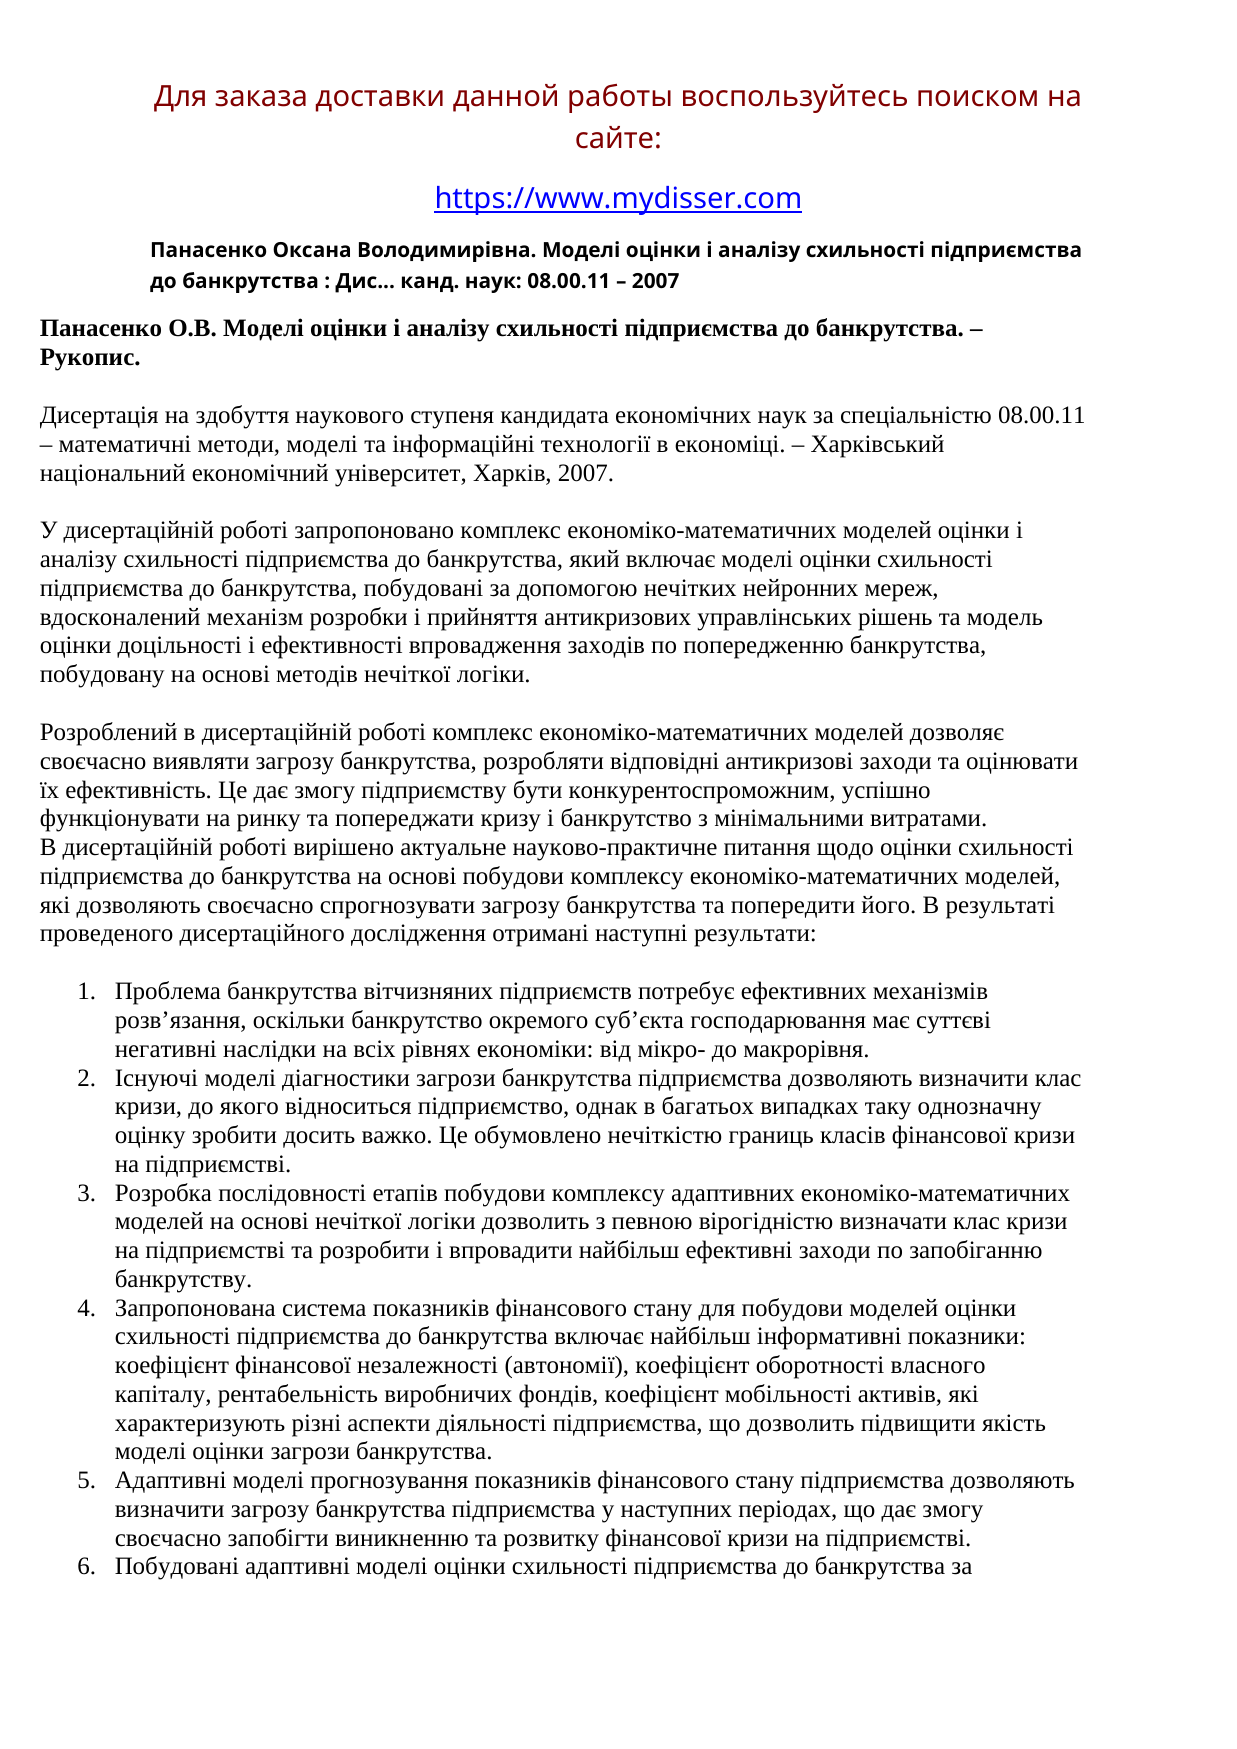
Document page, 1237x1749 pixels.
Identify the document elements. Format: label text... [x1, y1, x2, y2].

text Панасенко Оксана Володимирівна. Моделі оцінки і аналізу схильності підприємства до банкрутства : Дис... канд. наук: 08.00.11 – 2007 [150, 236, 1086, 294]
table_cell [40, 832, 1086, 1580]
table_header [40, 314, 1086, 832]
